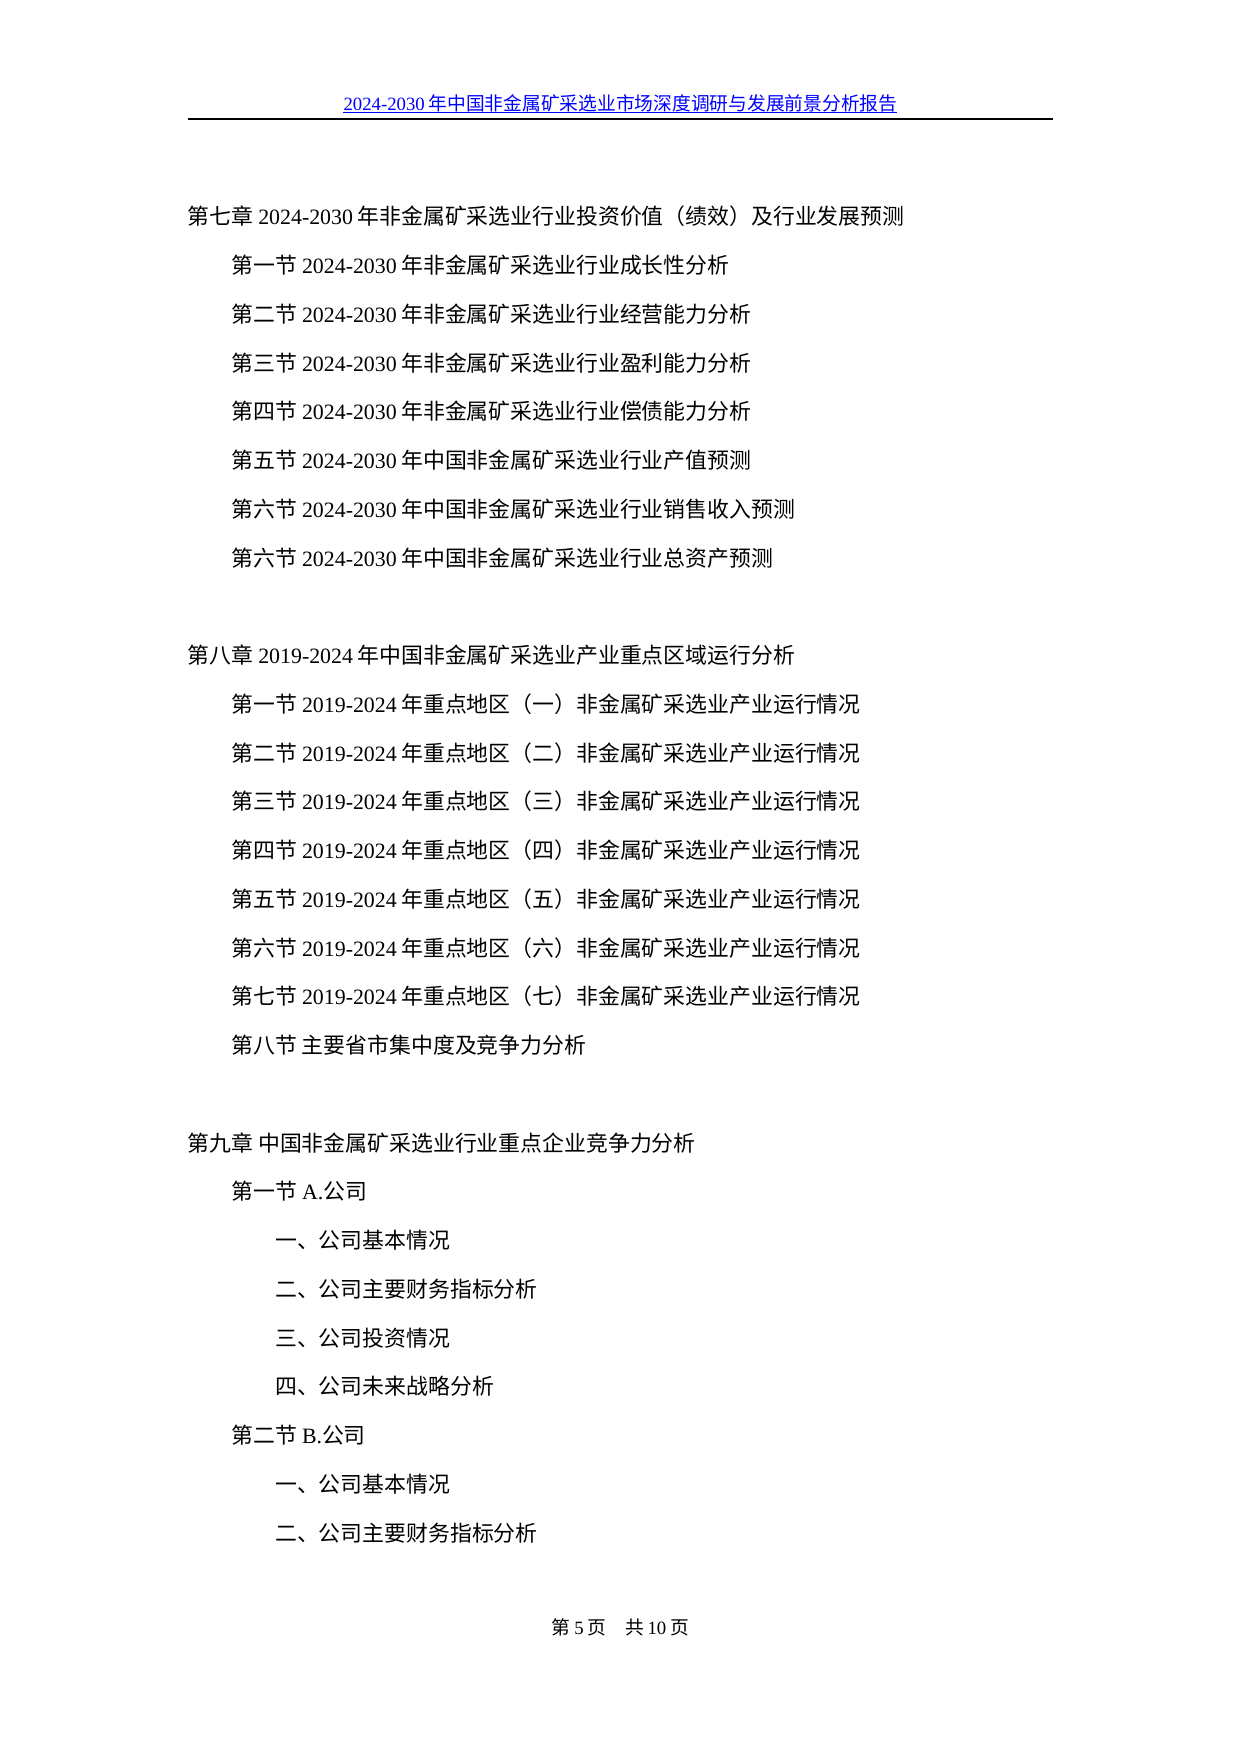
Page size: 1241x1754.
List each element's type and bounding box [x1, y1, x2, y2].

text [187, 150, 1053, 1548]
